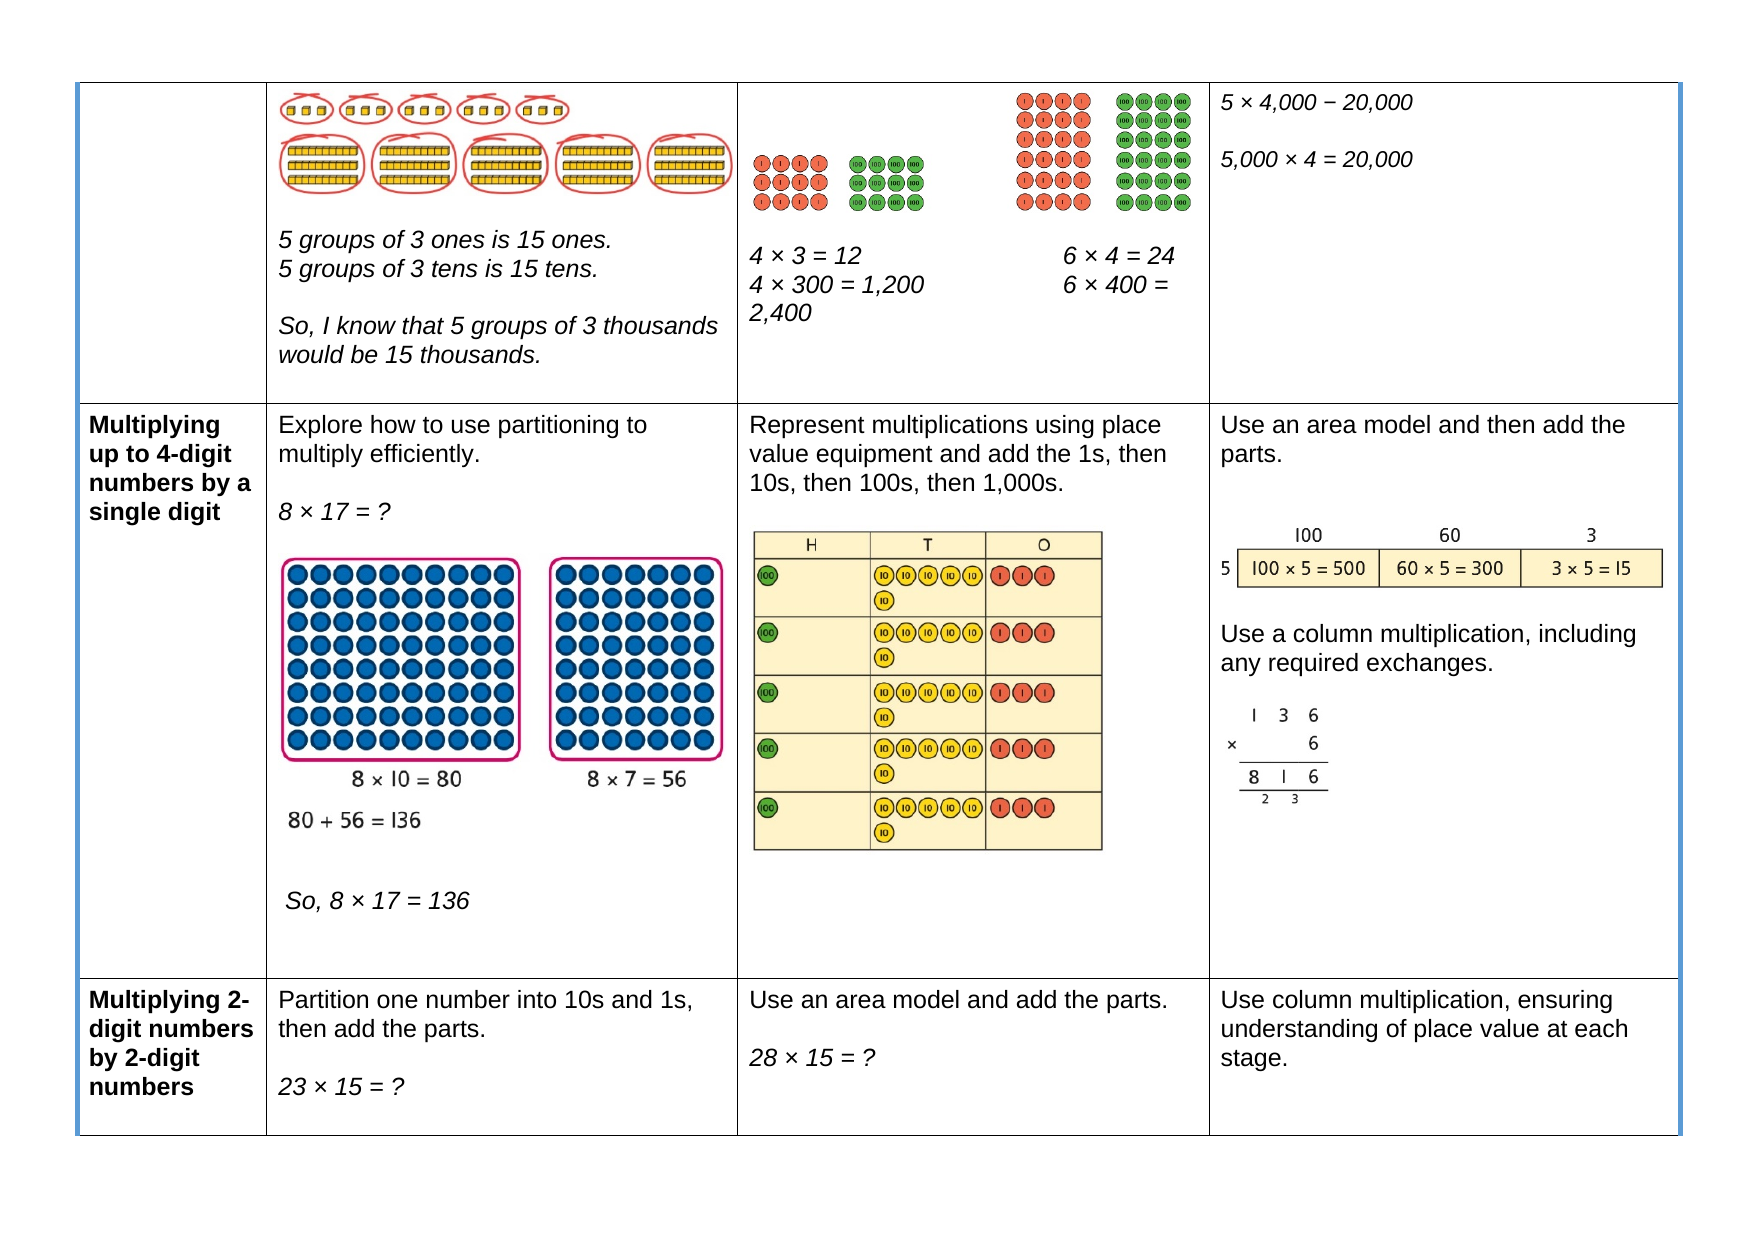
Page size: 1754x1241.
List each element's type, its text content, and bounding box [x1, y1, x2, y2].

picture [278, 89, 734, 196]
table_cell Multiplying up to 4-digit numbers by a single digit [80, 404, 266, 978]
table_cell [267, 83, 737, 403]
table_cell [267, 979, 737, 1135]
picture [749, 525, 1106, 855]
table_cell Use an area model and then add the parts. Use a column multiplication, including any required exchanges. [1210, 404, 1678, 978]
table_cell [738, 83, 1209, 403]
table_cell Explore how to use partitioning to multiply efficiently. 8 × 17 = ? So, 8 × 17 = 136 [267, 404, 737, 978]
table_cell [1210, 979, 1678, 1135]
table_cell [738, 979, 1209, 1135]
picture [278, 553, 727, 829]
table_cell Represent multiplications using place value equipment and add the 1s, then 10s, then 100s, then 1,000s. [738, 404, 1209, 978]
picture [1225, 705, 1331, 806]
picture [749, 89, 1193, 213]
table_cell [80, 979, 266, 1135]
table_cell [1210, 83, 1678, 403]
picture [1220, 525, 1666, 591]
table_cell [80, 83, 266, 403]
